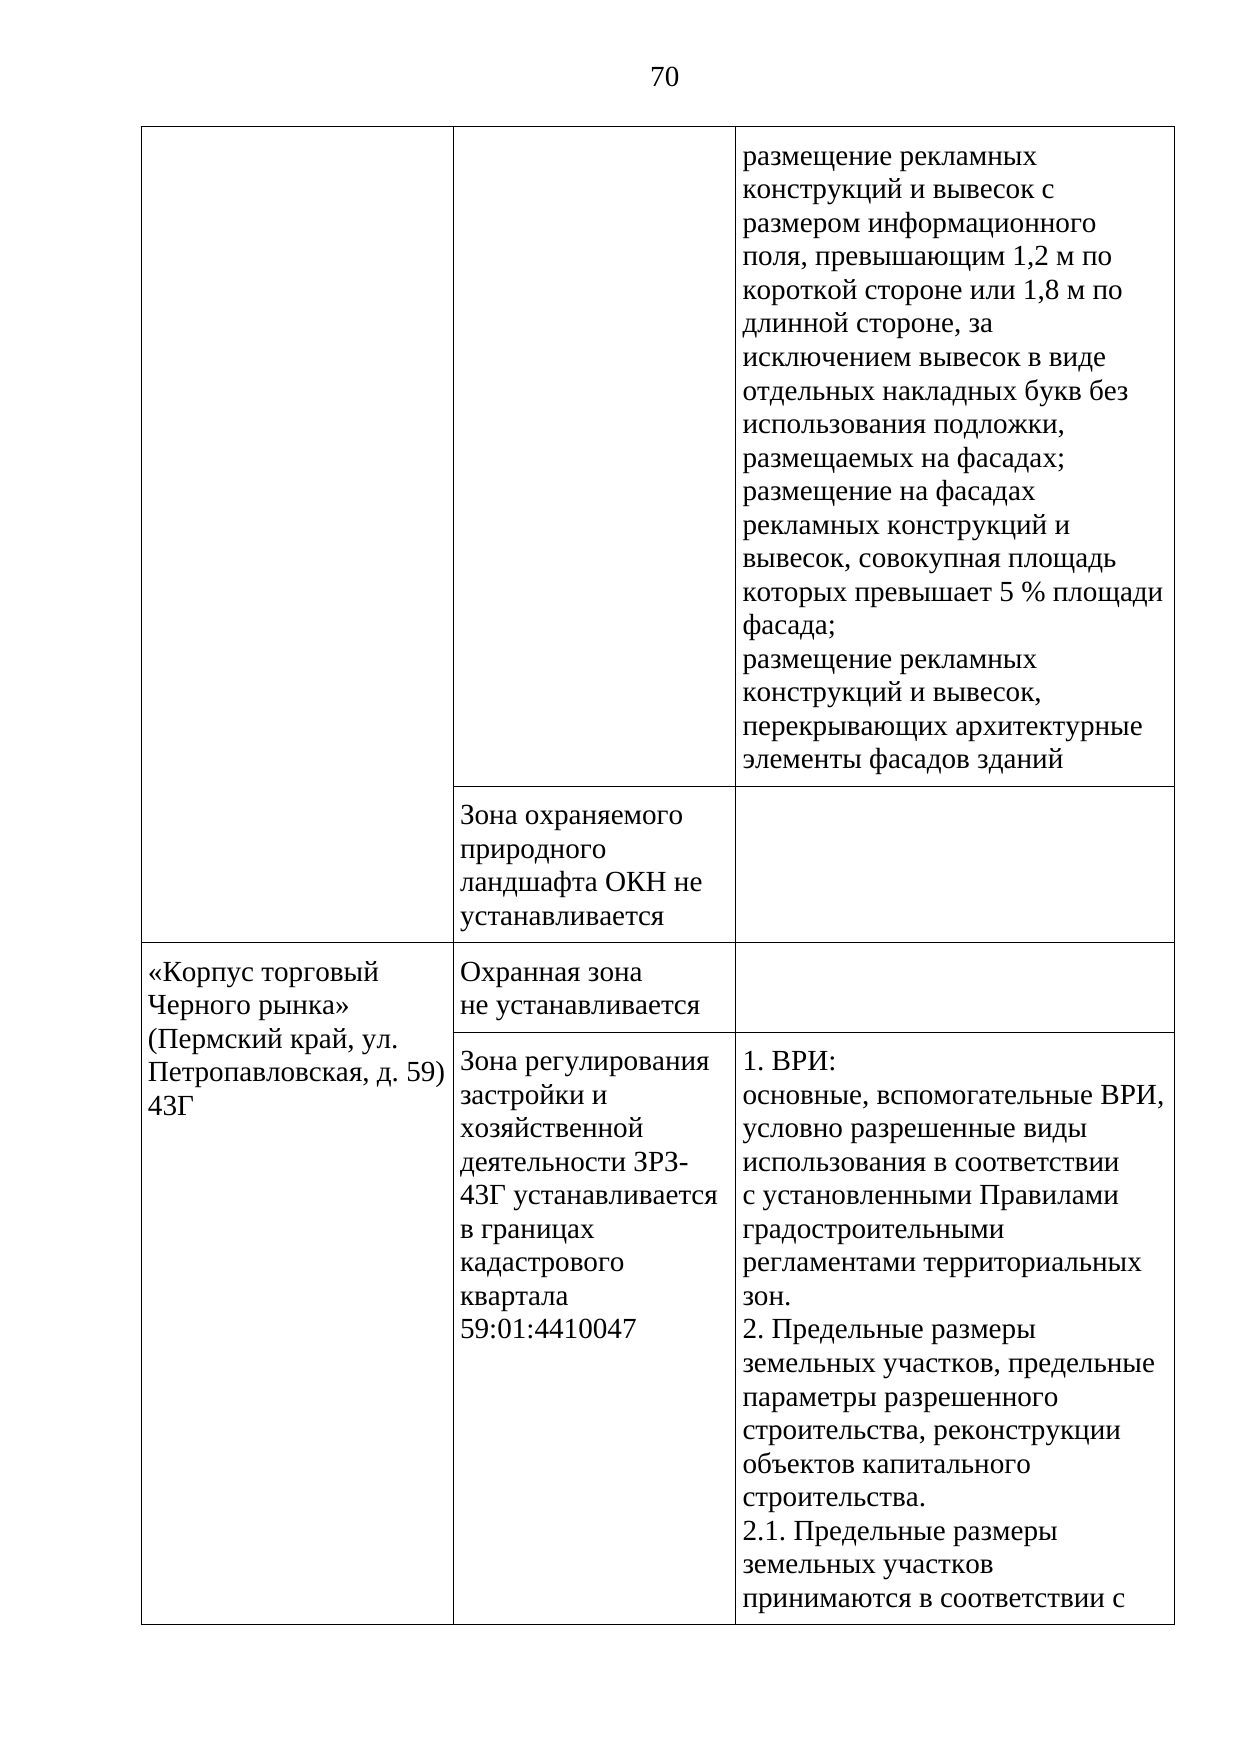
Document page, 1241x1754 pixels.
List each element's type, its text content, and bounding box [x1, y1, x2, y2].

table_cell [736, 787, 1174, 942]
table_cell [736, 943, 1174, 1032]
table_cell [454, 1033, 735, 1624]
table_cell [736, 127, 1174, 786]
table_cell «Корпус торговый Черного рынка» (Пермский край, ул. Петропавловская, д. 59) 43Г [142, 943, 453, 1624]
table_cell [454, 127, 735, 786]
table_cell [736, 1033, 1174, 1624]
table_cell Зона охраняемого природного ландшафта ОКН не устанавливается [454, 787, 735, 942]
table_cell Охранная зона не устанавливается [454, 943, 735, 1032]
